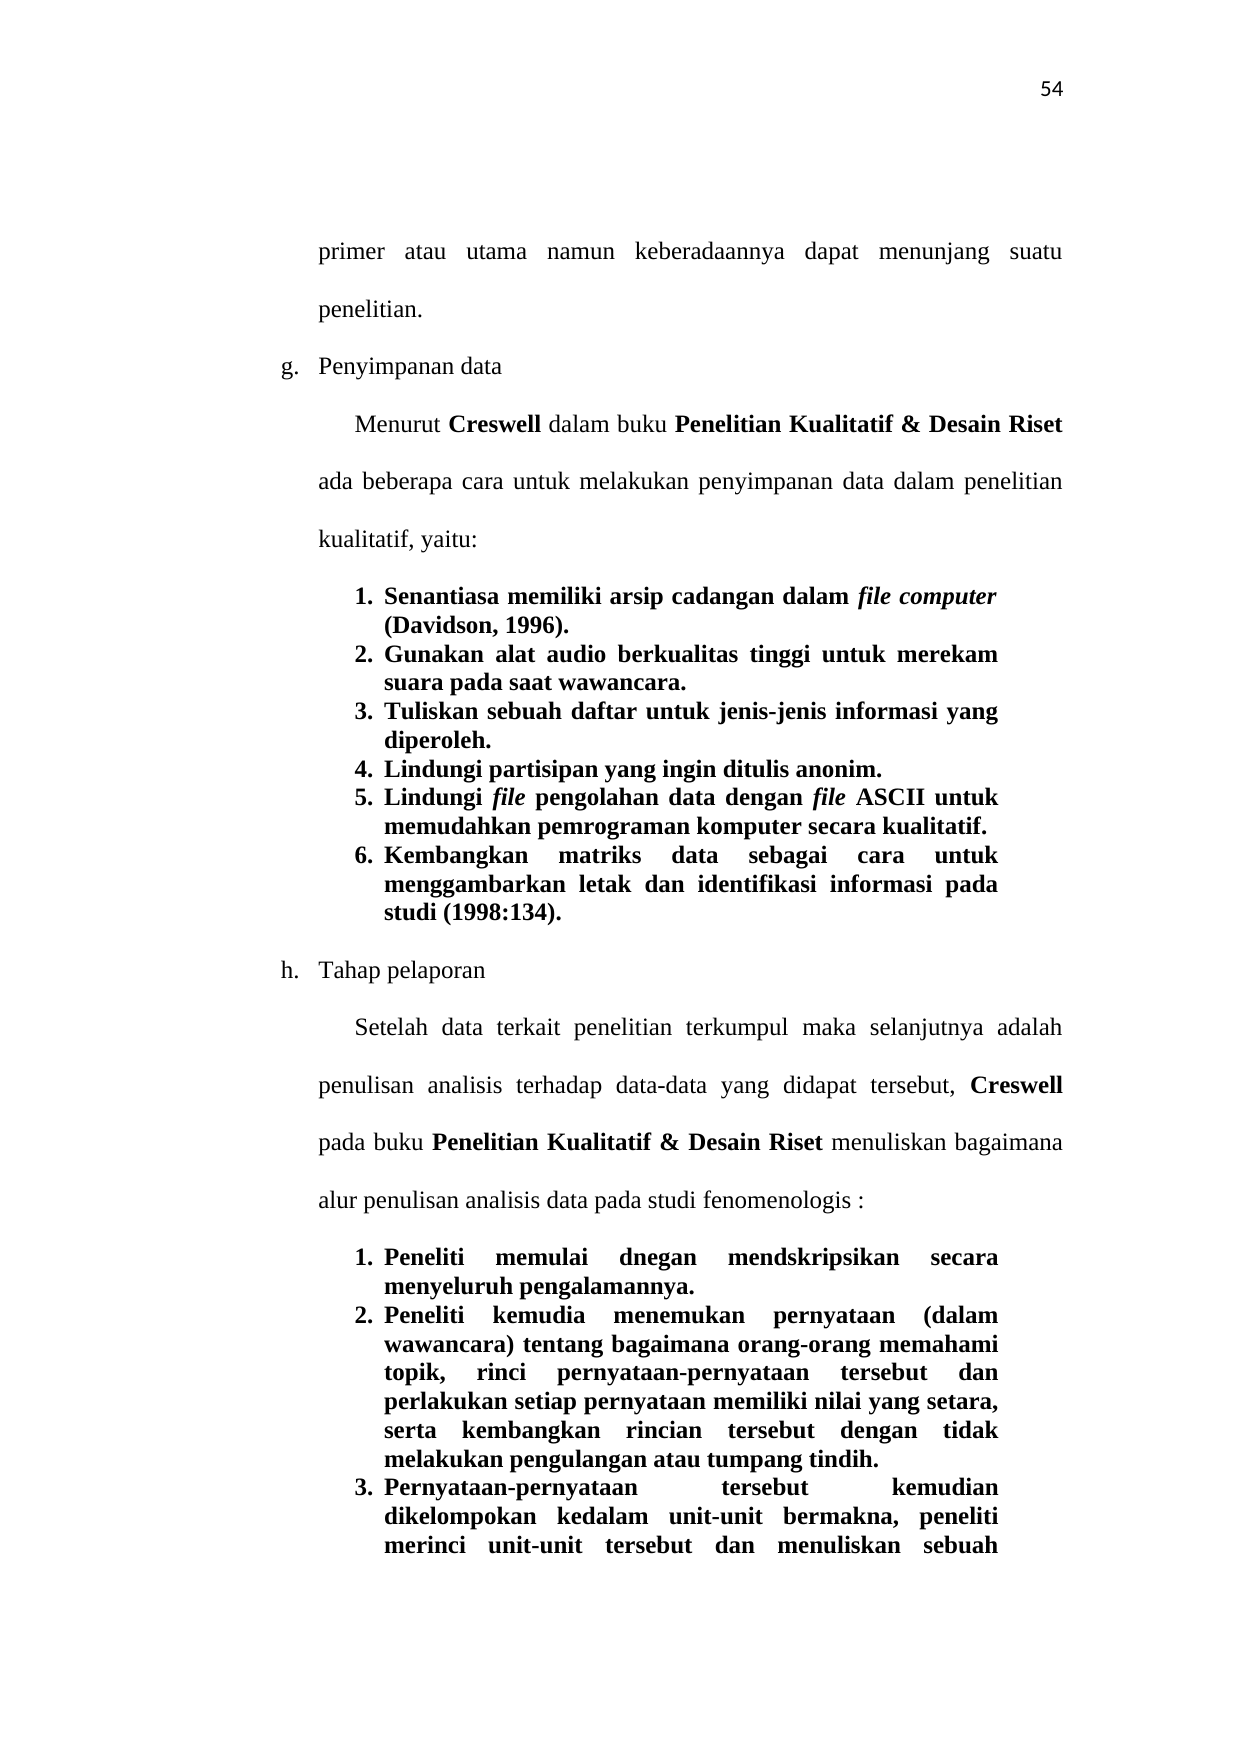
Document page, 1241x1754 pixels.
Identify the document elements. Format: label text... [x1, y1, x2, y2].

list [354, 1472, 999, 1559]
list Lindungi partisipan yang ingin ditulis anonim. [354, 754, 999, 782]
list Gunakan alat audio berkualitas tinggi untuk merekam suara pada saat wawancara. [354, 639, 999, 696]
list Menurut Creswell dalam buku Penelitian Kualitatif & Desain Riset ada beberapa cara untuk melakukan penyimpanan data dalam penelitian kualitatif, yaitu: [318, 409, 1063, 552]
list Setelah data terkait penelitian terkumpul maka selanjutnya adalah penulisan analisis terhadap data-data yang didapat tersebut, Creswell pada buku Penelitian Kualitatif & Desain Riset menuliskan bagaimana alur penulisan analisis data pada studi fenomenologis : [318, 1012, 1063, 1214]
list Tuliskan sebuah daftar untuk jenis-jenis informasi yang diperoleh. [354, 696, 999, 754]
list Penyimpanan data [281, 351, 999, 380]
list Peneliti kemudia menemukan pernyataan (dalam wawancara) tentang bagaimana orang-orang memahami topik, rinci pernyataan-pernyataan tersebut dan perlakukan setiap pernyataan memiliki nilai yang setara, serta kembangkan rincian tersebut dengan tidak melakukan pengulangan atau tumpang tindih. [354, 1300, 999, 1472]
list Tahap pelaporan [281, 955, 999, 984]
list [318, 236, 1063, 322]
list Peneliti memulai dnegan mendskripsikan secara menyeluruh pengalamannya. [354, 1242, 999, 1300]
list Senantiasa memiliki arsip cadangan dalam file computer (Davidson, 1996). [354, 581, 999, 639]
list Kembangkan matriks data sebagai cara untuk menggambarkan letak dan identifikasi informasi pada studi (1998:134). [354, 840, 999, 926]
list Lindungi file pengolahan data dengan file ASCII untuk memudahkan pemrograman komputer secara kualitatif. [354, 782, 999, 840]
